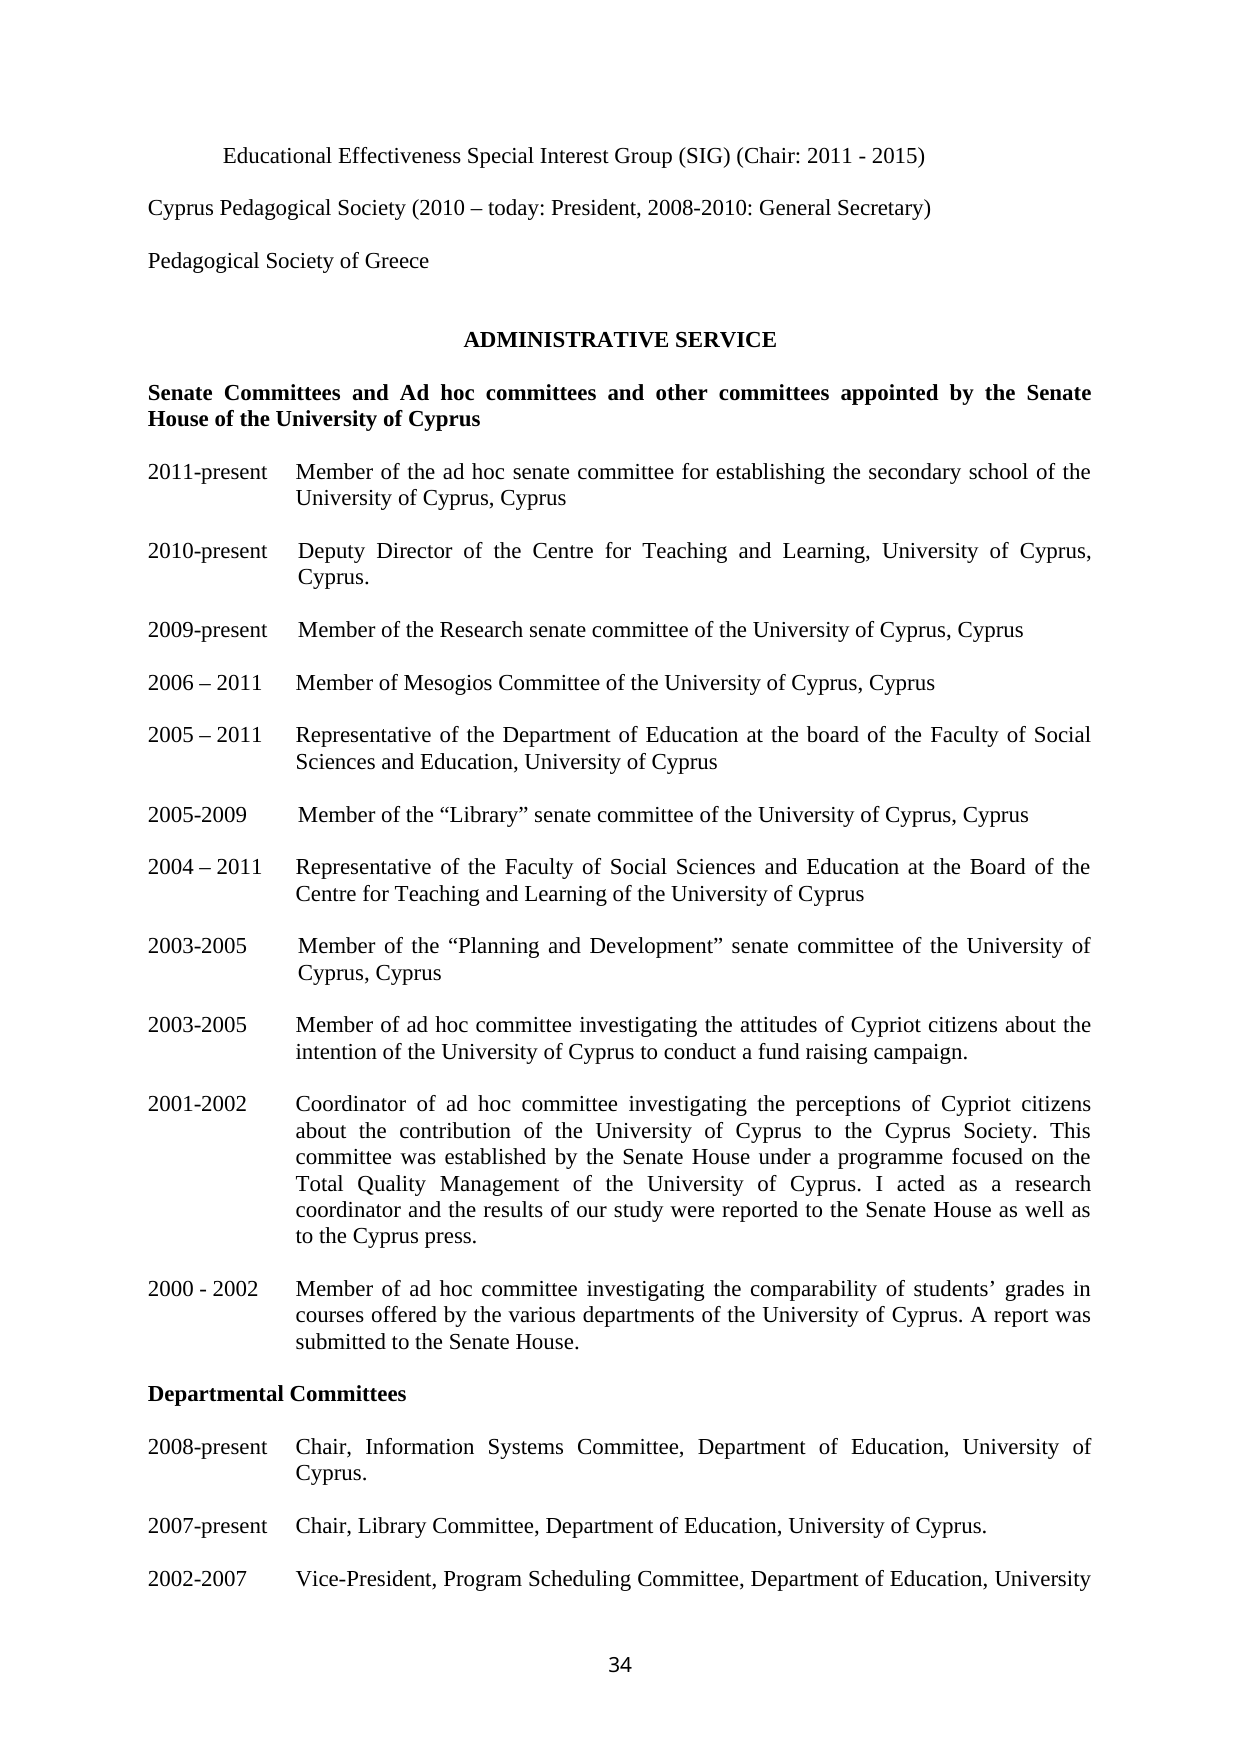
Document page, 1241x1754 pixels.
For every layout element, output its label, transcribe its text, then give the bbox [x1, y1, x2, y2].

text 2005-2009 Member of the “Library” senate committee of the University of Cyprus, Cyprus [148, 801, 1092, 827]
text 2003-2005 Member of ad hoc committee investigating the attitudes of Cypriot citizens about the intention of the University of Cyprus to conduct a fund raising campaign. [148, 1011, 1092, 1064]
text Senate Committees and Ad hoc committees and other committees appointed by the Senate House of the University of Cyprus [148, 379, 1092, 432]
text 2010-present Deputy Director of the Centre for Teaching and Learning, University of Cyprus, Cyprus. [148, 537, 1092, 590]
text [148, 1565, 1092, 1591]
text 2004 – 2011 Representative of the Faculty of Social Sciences and Education at the Board of the Centre for Teaching and Learning of the University of Cyprus [148, 853, 1092, 906]
text 2007-present Chair, Library Committee, Department of Education, University of Cyprus. [148, 1512, 1092, 1538]
text 2006 – 2011 Member of Mesogios Committee of the University of Cyprus, Cyprus [148, 669, 1092, 695]
text 2008-present Chair, Information Systems Committee, Department of Education, University of Cyprus. [148, 1433, 1092, 1486]
text 2001-2002 Coordinator of ad hoc committee investigating the perceptions of Cypriot citizens about the contribution of the University of Cyprus to the Cyprus Society. This committee was established by the Senate House under a programme focused on the Total Quality Management of the University of Cyprus. I acted as a research coordinator and the results of our study were reported to the Senate House as well as to the Cyprus press. [148, 1091, 1092, 1249]
text 2000 - 2002 Member of ad hoc committee investigating the comparability of students’ grades in courses offered by the various departments of the University of Cyprus. A report was submitted to the Senate House. [148, 1275, 1092, 1354]
text Departmental Committees [148, 1380, 1092, 1407]
text 2011-present Member of the ad hoc senate committee for establishing the secondary school of the University of Cyprus, Cyprus [148, 458, 1092, 511]
text Pedagogical Society of Greece [148, 247, 1092, 273]
text Administrative Service [148, 326, 1092, 353]
text 2003-2005 Member of the “Planning and Development” senate committee of the University of Cyprus, Cyprus [148, 932, 1092, 985]
text Educational Effectiveness Special Interest Group (SIG) (Chair: 2011 - 2015) [223, 142, 1092, 168]
text 2005 – 2011 Representative of the Department of Education at the board of the Faculty of Social Sciences and Education, University of Cyprus [148, 722, 1092, 774]
text 2009-present Member of the Research senate committee of the University of Cyprus, Cyprus [148, 616, 1092, 642]
text Cyprus Pedagogical Society (2010 – today: President, 2008-2010: General Secretary) [148, 194, 1092, 221]
